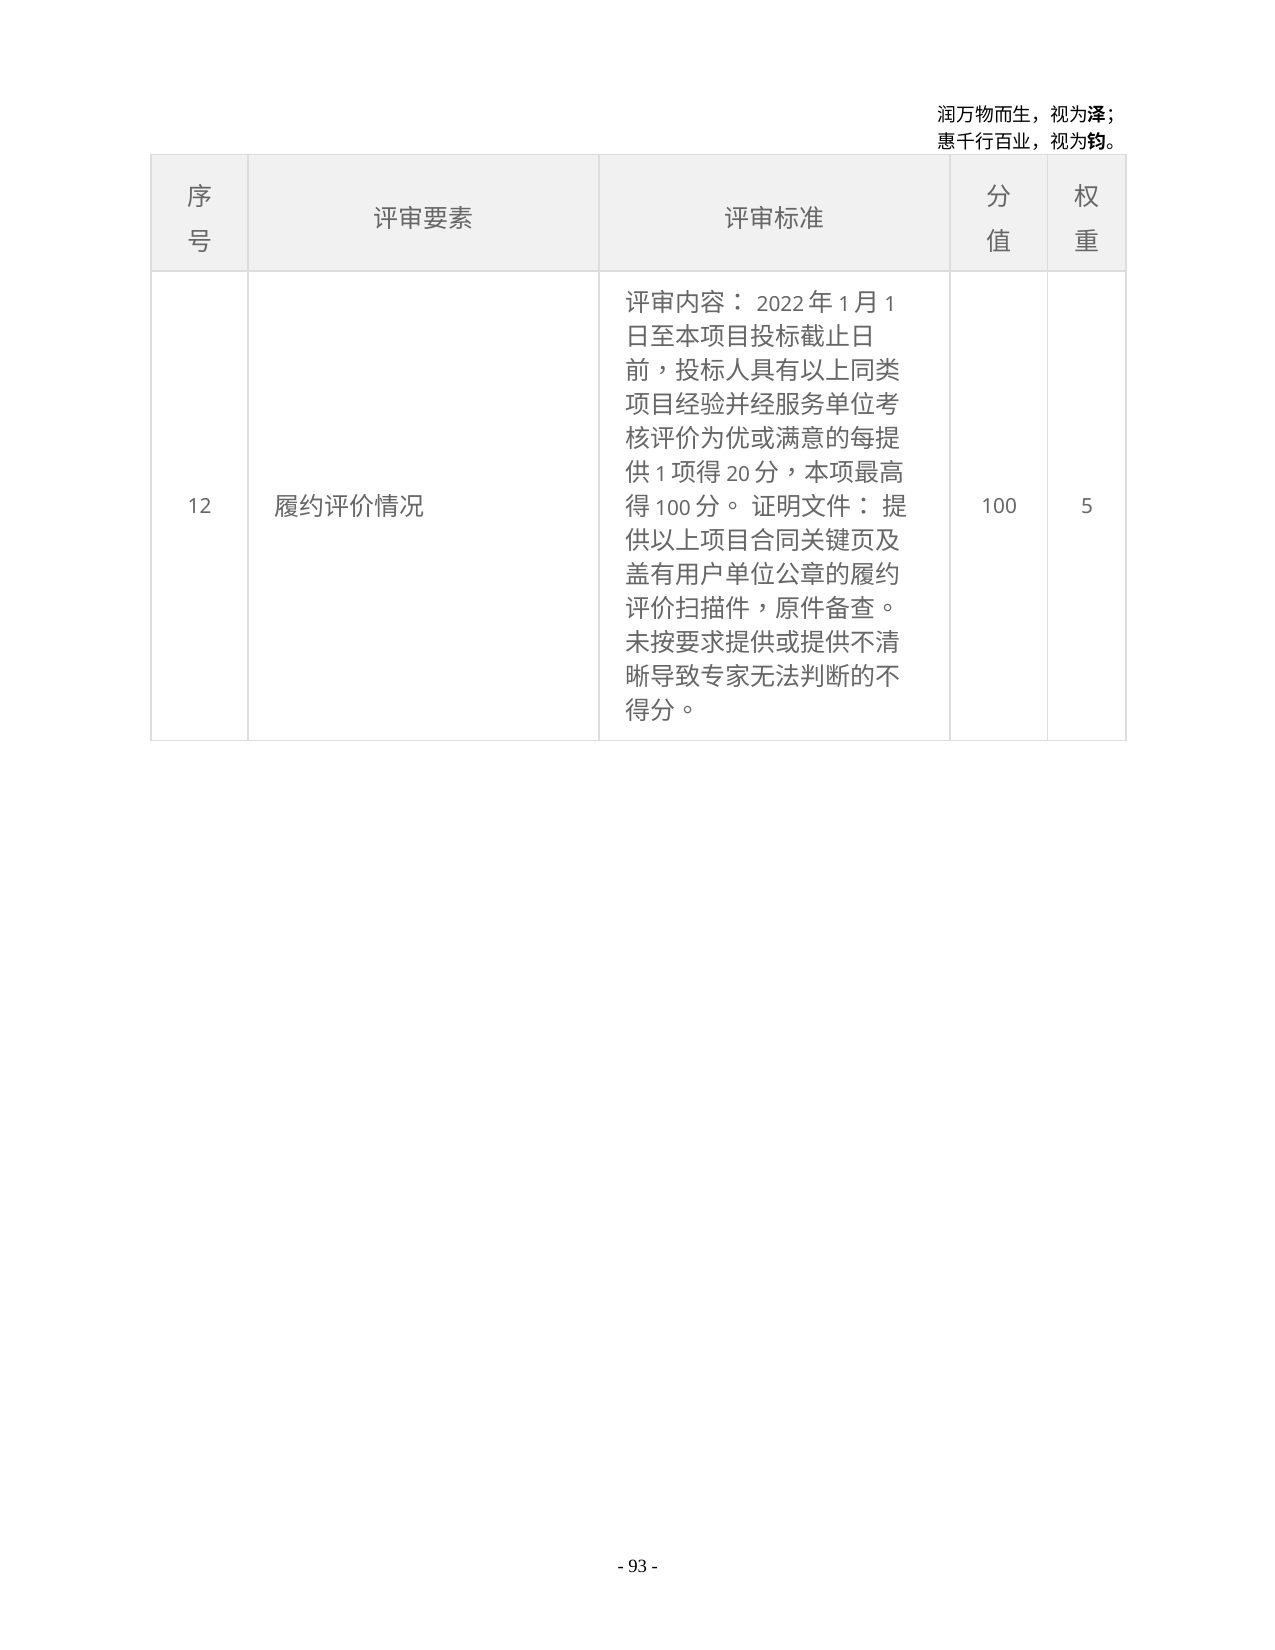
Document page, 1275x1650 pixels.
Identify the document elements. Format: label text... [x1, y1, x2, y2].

table_cell 评审内容： 2022年1月1日至本项目投标截止日前，投标人具有以上同类项目经验并经服务单位考核评价为优或满意的每提供1项得20分，本项最高得100分。 证明文件： 提供以上项目合同关键页及盖有用户单位公章的履约评价扫描件，原件备查。未按要求提供或提供不清晰导致专家无法判断的不得分。 [600, 272, 949, 739]
table_header 分值 [951, 155, 1047, 270]
table_cell 100 [951, 272, 1047, 739]
table_header 评审要素 [249, 155, 598, 270]
table_cell 履约评价情况 [249, 272, 598, 739]
table_cell 5 [1048, 272, 1125, 739]
table_header 评审标准 [600, 155, 949, 270]
table_header 序号 [152, 155, 247, 270]
table_header 权重 [1048, 155, 1125, 270]
table_cell 12 [152, 272, 247, 739]
